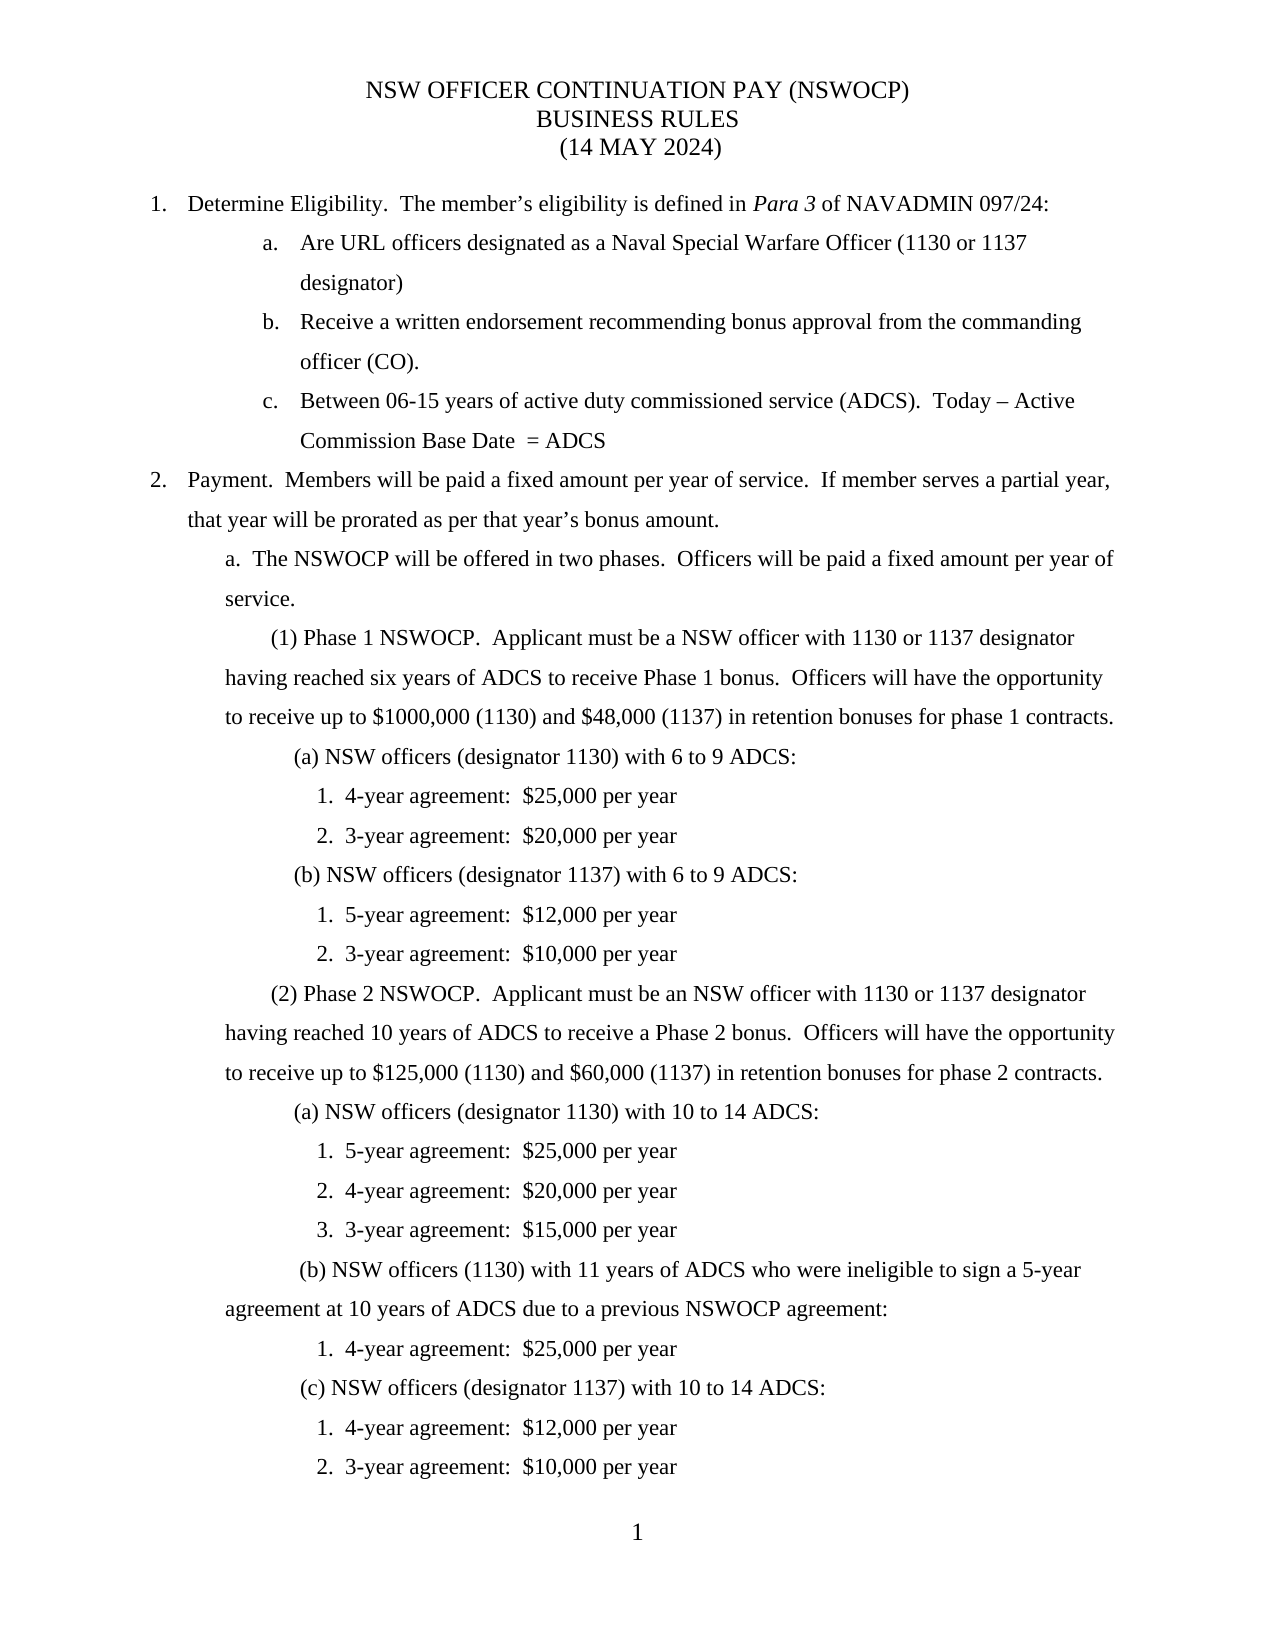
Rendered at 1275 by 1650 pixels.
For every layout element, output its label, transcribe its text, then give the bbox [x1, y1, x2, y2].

list 1. 4-year agreement: $12,000 per year [225, 1414, 1125, 1440]
list Between 06-15 years of active duty commissioned service (ADCS). Today – Active Commission Base Date = ADCS [262, 387, 1125, 453]
list Determine Eligibility. The member’s eligibility is defined in Para 3 of NAVADMIN 097/24: [150, 190, 1125, 216]
list (b) NSW officers (designator 1137) with 6 to 9 ADCS: [225, 861, 1125, 887]
list (b) NSW officers (1130) with 11 years of ADCS who were ineligible to sign a 5-year agreement at 10 years of ADCS due to a previous NSWOCP agreement: [225, 1256, 1125, 1322]
list Payment. Members will be paid a fixed amount per year of service. If member serves a partial year, that year will be prorated as per that year’s bonus amount. [150, 466, 1125, 532]
list Receive a written endorsement recommending bonus approval from the commanding officer (CO). [262, 308, 1125, 374]
list a. The NSWOCP will be offered in two phases. Officers will be paid a fixed amount per year of service. [225, 545, 1125, 611]
list (1) Phase 1 NSWOCP. Applicant must be a NSW officer with 1130 or 1137 designator having reached six years of ADCS to receive Phase 1 bonus. Officers will have the opportunity to receive up to $1000,000 (1130) and $48,000 (1137) in retention bonuses for phase 1 contracts. [225, 624, 1125, 729]
list 3. 3-year agreement: $15,000 per year [225, 1216, 1125, 1243]
list 2. 3-year agreement: $20,000 per year [225, 822, 1125, 848]
list (2) Phase 2 NSWOCP. Applicant must be an NSW officer with 1130 or 1137 designator having reached 10 years of ADCS to receive a Phase 2 bonus. Officers will have the opportunity to receive up to $125,000 (1130) and $60,000 (1137) in retention bonuses for phase 2 contracts. [225, 979, 1125, 1085]
list (c) NSW officers (designator 1137) with 10 to 14 ADCS: [225, 1374, 1125, 1401]
list 1. 5-year agreement: $12,000 per year [225, 901, 1125, 927]
list Are URL officers designated as a Naval Special Warfare Officer (1130 or 1137 designator) [262, 229, 1125, 295]
list 1. 5-year agreement: $25,000 per year [225, 1137, 1125, 1164]
list (a) NSW officers (designator 1130) with 6 to 9 ADCS: [225, 743, 1125, 769]
list 2. 3-year agreement: $10,000 per year [225, 1453, 1125, 1480]
list 1. 4-year agreement: $25,000 per year [225, 782, 1125, 808]
list 2. 3-year agreement: $10,000 per year [225, 940, 1125, 966]
list 2. 4-year agreement: $20,000 per year [225, 1177, 1125, 1203]
list (a) NSW officers (designator 1130) with 10 to 14 ADCS: [225, 1098, 1125, 1124]
list 1. 4-year agreement: $25,000 per year [225, 1335, 1125, 1361]
